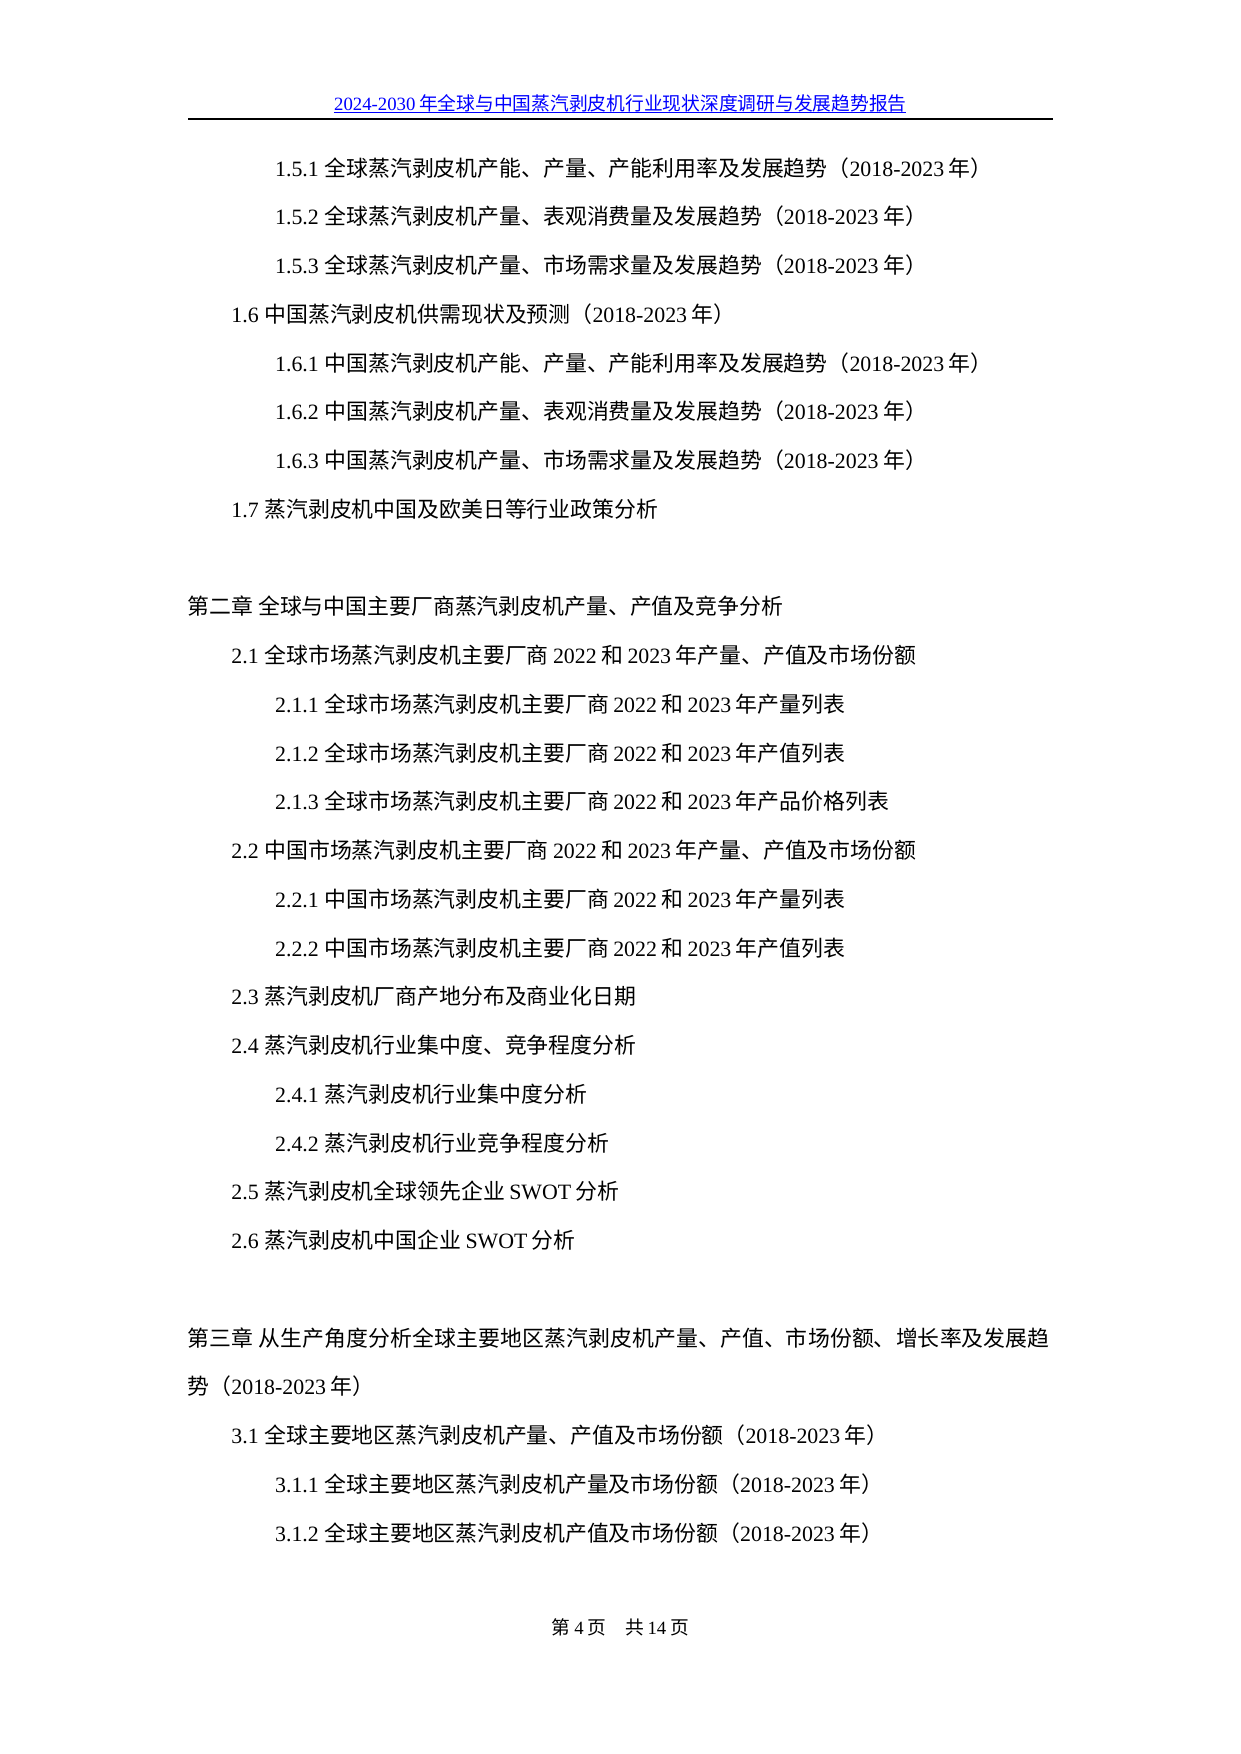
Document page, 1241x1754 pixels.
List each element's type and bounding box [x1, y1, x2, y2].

text [187, 150, 1053, 1548]
